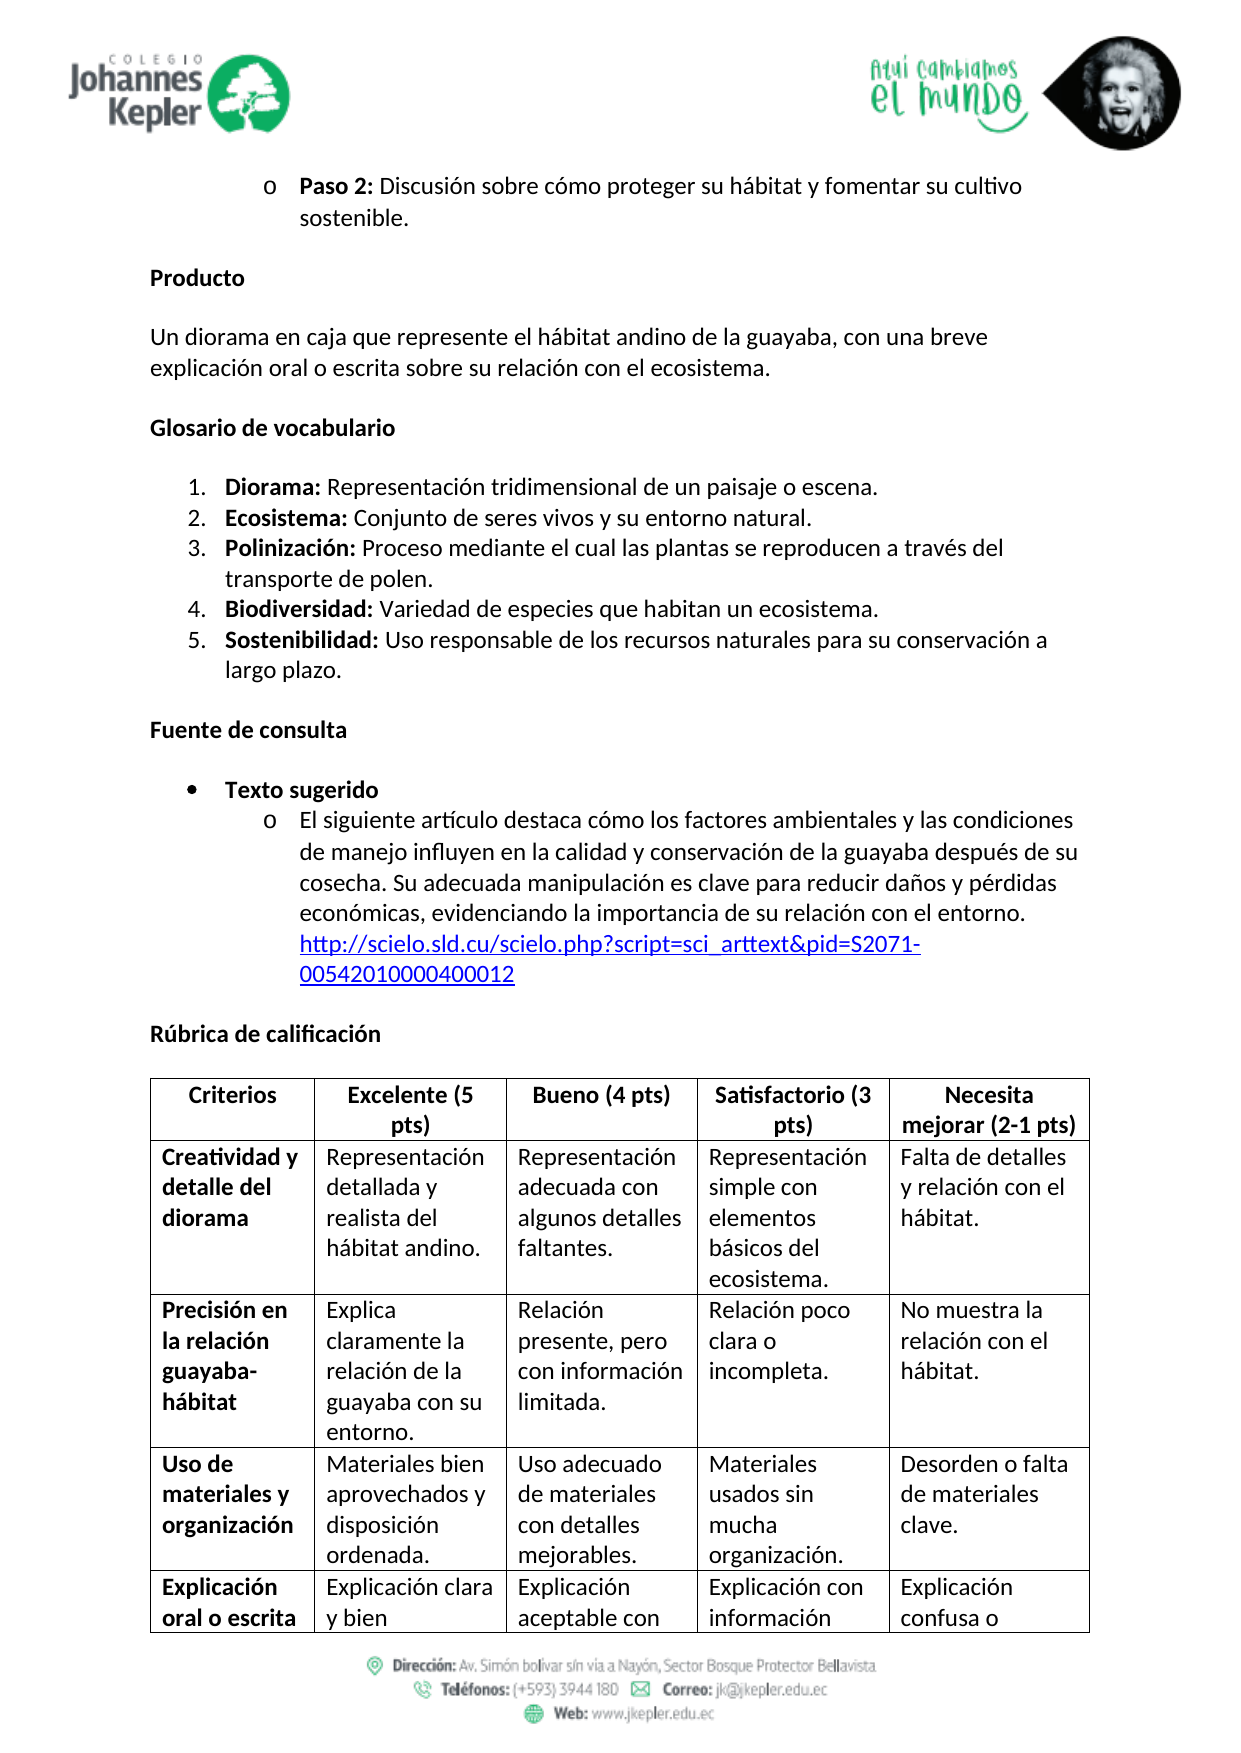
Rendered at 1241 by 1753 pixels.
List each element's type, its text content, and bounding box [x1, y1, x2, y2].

list Biodiversidad: Variedad de especies que habitan un ecosistema. [187, 593, 1090, 624]
table_cell Representación adecuada con algunos detalles faltantes. [507, 1141, 697, 1293]
list Ecosistema: Conjunto de seres vivos y su entorno natural. [187, 502, 1090, 532]
table_cell Relación presente, pero con información limitada. [507, 1295, 697, 1447]
table_header Bueno (4 pts) [507, 1079, 697, 1140]
table_cell Uso adecuado de materiales con detalles mejorables. [507, 1448, 697, 1570]
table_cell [890, 1571, 1089, 1632]
table_cell Precisión en la relación guayaba-hábitat [151, 1295, 314, 1447]
table_cell Uso de materiales y organización [151, 1448, 314, 1570]
table_cell Representación detallada y realista del hábitat andino. [315, 1141, 506, 1293]
list Sostenibilidad: Uso responsable de los recursos naturales para su conservación a largo plazo. [187, 624, 1090, 685]
table_cell Relación poco clara o incompleta. [698, 1295, 889, 1447]
text Un diorama en caja que represente el hábitat andino de la guayaba, con una breve explicación oral o escrita sobre su relación con el ecosistema. [150, 322, 1090, 383]
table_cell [507, 1571, 697, 1632]
table_header Satisfactorio (3 pts) [698, 1079, 889, 1140]
table_cell Materiales usados sin mucha organización. [698, 1448, 889, 1570]
text Producto [150, 262, 1090, 292]
list Texto sugerido [187, 774, 1090, 804]
text Rúbrica de calificación [150, 1018, 1090, 1048]
table_header Necesita mejorar (2-1 pts) [890, 1079, 1089, 1140]
table_cell No muestra la relación con el hábitat. [890, 1295, 1089, 1447]
table_cell Materiales bien aprovechados y disposición ordenada. [315, 1448, 506, 1570]
text Fuente de consulta [150, 714, 1090, 745]
table_cell Creatividad y detalle del diorama [151, 1141, 314, 1293]
list Diorama: Representación tridimensional de un paisaje o escena. [187, 471, 1090, 502]
text Glosario de vocabulario [150, 412, 1090, 442]
list Polinización: Proceso mediante el cual las plantas se reproducen a través del transporte de polen. [187, 532, 1090, 593]
table_header Excelente (5 pts) [315, 1079, 506, 1140]
table_cell Representación simple con elementos básicos del ecosistema. [698, 1141, 889, 1293]
table_header Criterios [151, 1079, 314, 1140]
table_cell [315, 1571, 506, 1632]
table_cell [698, 1571, 889, 1632]
text Paso 2: Discusión sobre cómo proteger su hábitat y fomentar su cultivo sostenible. [262, 170, 1090, 233]
table_cell Falta de detalles y relación con el hábitat. [890, 1141, 1089, 1293]
table_cell Desorden o falta de materiales clave. [890, 1448, 1089, 1570]
text El siguiente artículo destaca cómo los factores ambientales y las condiciones de manejo influyen en la calidad y conservación de la guayaba después de su cosecha. Su adecuada manipulación es clave para reducir daños y pérdidas económicas, evidenciando la importancia de su relación con el entorno. [262, 804, 1090, 928]
table_cell Explica claramente la relación de la guayaba con su entorno. [315, 1295, 506, 1447]
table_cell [151, 1571, 314, 1632]
list http://scielo.sld.cu/scielo.php?script=sci_arttext&pid=S2071-00542010000400012 [299, 928, 1090, 989]
